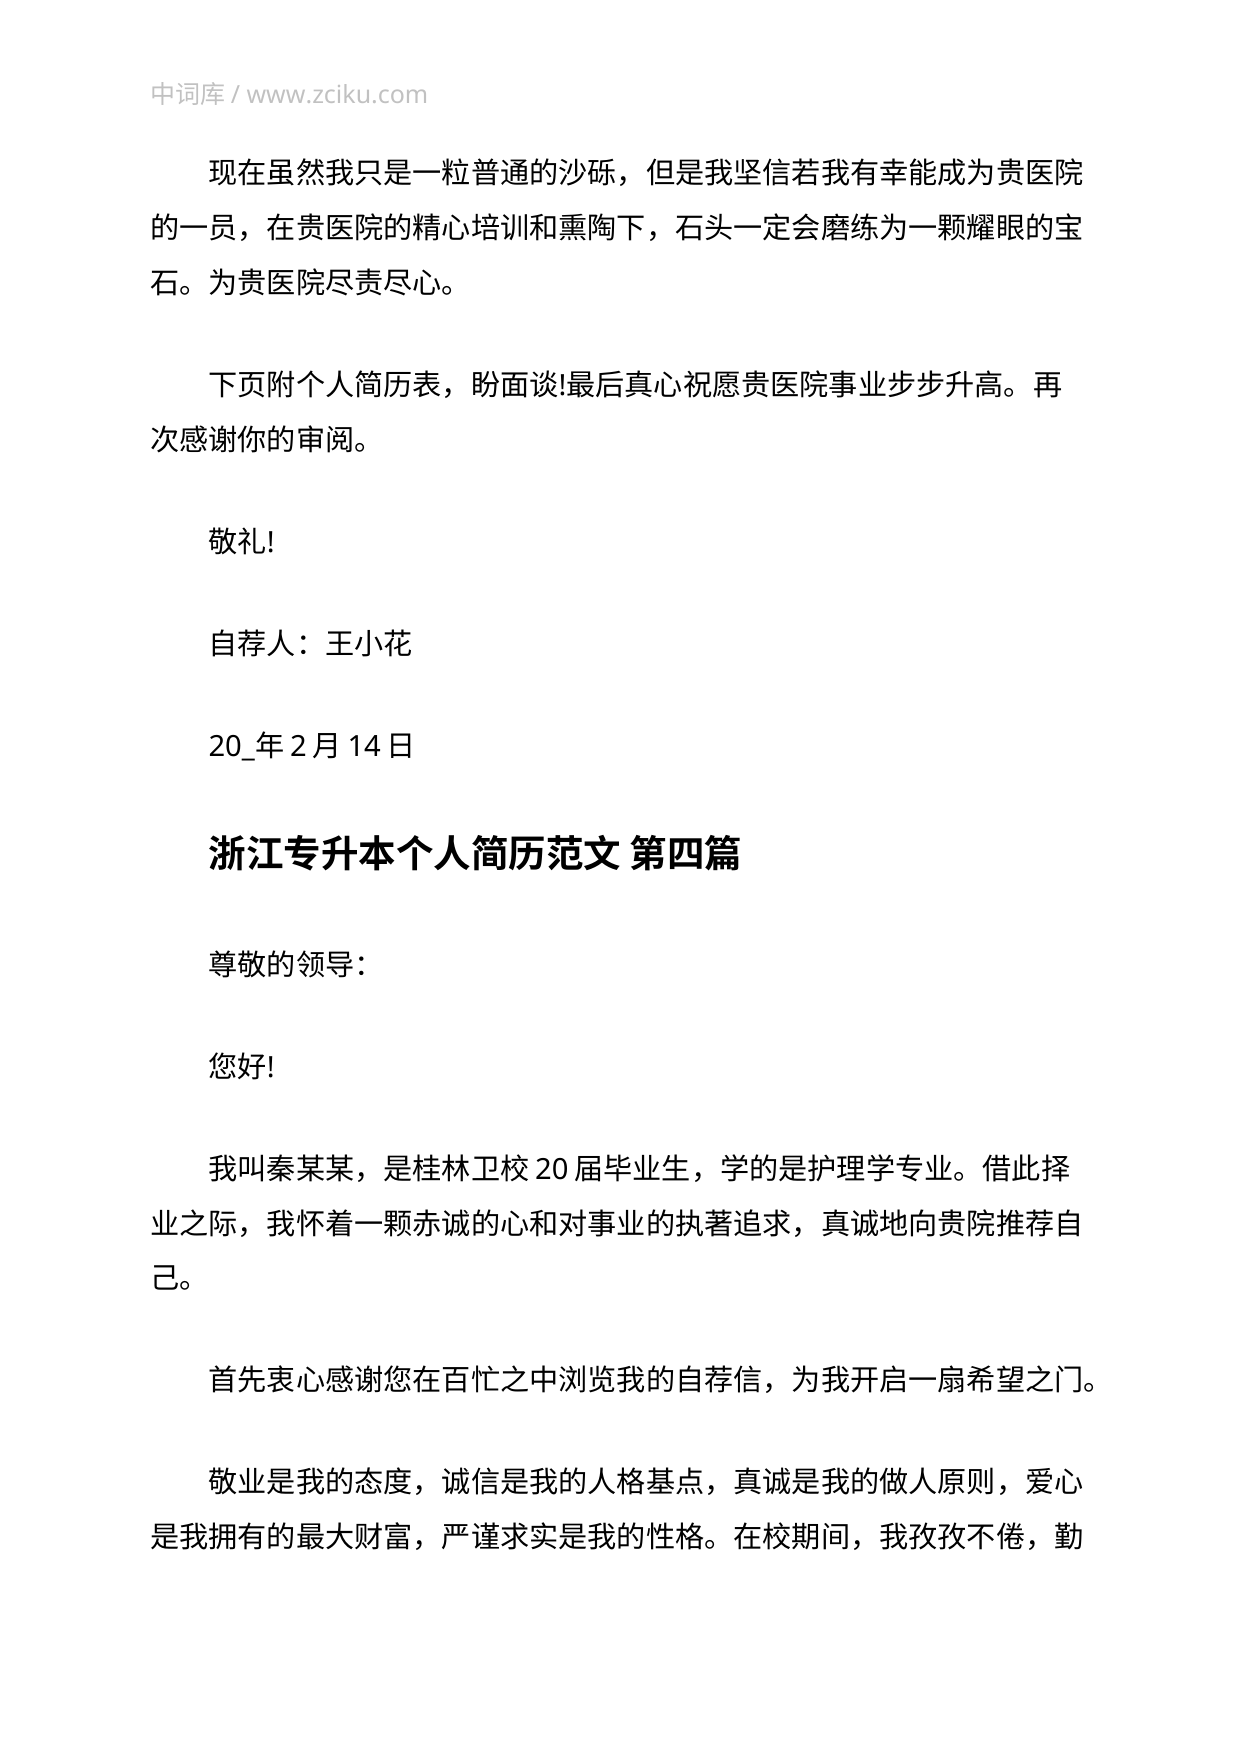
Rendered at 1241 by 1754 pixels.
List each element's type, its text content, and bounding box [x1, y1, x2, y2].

text 下页附个人简历表，盼面谈!最后真心祝愿贵医院事业步步升高。再次感谢你的审阅。 [150, 362, 1090, 459]
text 我叫秦某某，是桂林卫校20届毕业生，学的是护理学专业。借此择业之际，我怀着一颗赤诚的心和对事业的执著追求，真诚地向贵院推荐自己。 [150, 1145, 1090, 1297]
text 浙江专升本个人简历范文 第四篇 [150, 824, 1090, 878]
text 您好! [150, 1043, 1090, 1086]
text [150, 1459, 1090, 1556]
text 敬礼! [150, 518, 1090, 561]
text 自荐人：王小花 [150, 620, 1090, 663]
text 首先衷心感谢您在百忙之中浏览我的自荐信，为我开启一扇希望之门。 [150, 1357, 1090, 1399]
text 现在虽然我只是一粒普通的沙砾，但是我坚信若我有幸能成为贵医院的一员，在贵医院的精心培训和熏陶下，石头一定会磨练为一颗耀眼的宝石。为贵医院尽责尽心。 [150, 150, 1090, 302]
text 尊敬的领导： [150, 941, 1090, 984]
text 20_年2月14日 [150, 722, 1090, 764]
